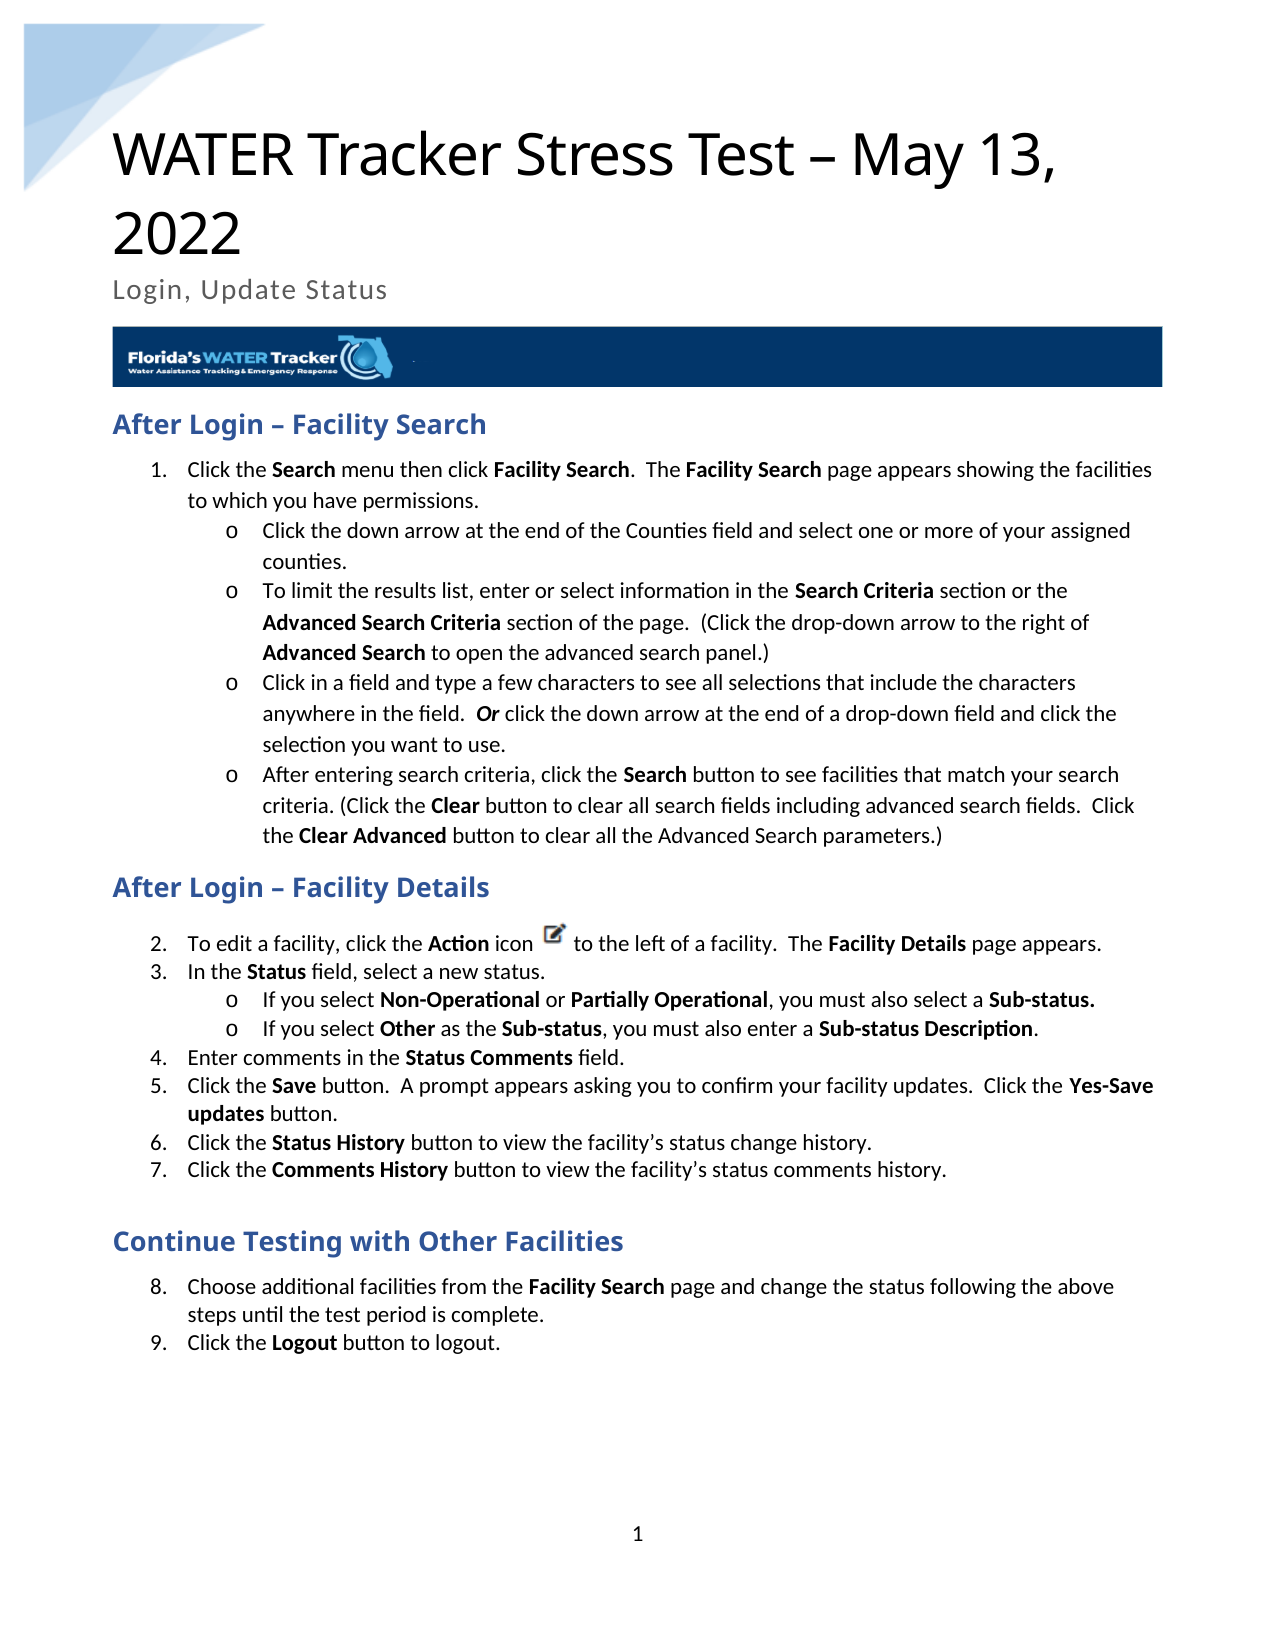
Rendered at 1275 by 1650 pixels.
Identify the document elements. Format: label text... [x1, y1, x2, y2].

list Click in a field and type a few characters to see all selections that include the characters anywhere in the field. Or click the down arrow at the end of a drop-down field and click the selection you want to use. [225, 668, 1162, 758]
list To limit the results list, enter or select information in the Search Criteria section or the Advanced Search Criteria section of the page. (Click the drop-down arrow to the right of Advanced Search to open the advanced search panel.) [225, 576, 1162, 666]
list Click the Status History button to view the facility’s status change history. [150, 1128, 1162, 1156]
list If you select Non-Operational or Partially Operational, you must also select a Sub-status. [225, 985, 1162, 1014]
subtitle After Login – Facility Details [112, 868, 1162, 905]
list Click the down arrow at the end of the Counties field and select one or more of your assigned counties. [225, 516, 1162, 575]
list To edit a facility, click the Action icon to the left of a facility. The Facility Details page appears. [150, 919, 1162, 957]
picture [18, 21, 266, 195]
list Choose additional facilities from the Facility Search page and change the status following the above steps until the test period is complete. [150, 1272, 1162, 1328]
list Click the Search menu then click Facility Search. The Facility Search page appears showing the facilities to which you have permissions. [150, 456, 1162, 514]
picture [538, 918, 574, 952]
list Enter comments in the Status Comments field. [150, 1043, 1162, 1072]
list In the Status field, select a new status. [150, 957, 1162, 985]
list Click the Comments History button to view the facility’s status comments history. [150, 1156, 1162, 1184]
list If you select Other as the Sub-status, you must also enter a Sub-status Description. [225, 1014, 1162, 1043]
subtitle After Login – Facility Search [112, 405, 1162, 442]
list Click the Save button. A prompt appears asking you to confirm your facility updates. Click the Yes-Save updates button. [150, 1072, 1162, 1128]
title WATER Tracker Stress Test – May 13, 2022 [112, 112, 1162, 271]
subtitle Login, Update Status [112, 271, 1162, 307]
picture [112, 326, 1163, 387]
subtitle Continue Testing with Other Facilities [112, 1222, 1162, 1259]
list After entering search criteria, click the Search button to see facilities that match your search criteria. (Click the Clear button to clear all search fields including advanced search fields. Click the Clear Advanced button to clear all the Advanced Search parameters.) [225, 760, 1162, 849]
list Click the Logout button to logout. [150, 1328, 1162, 1356]
